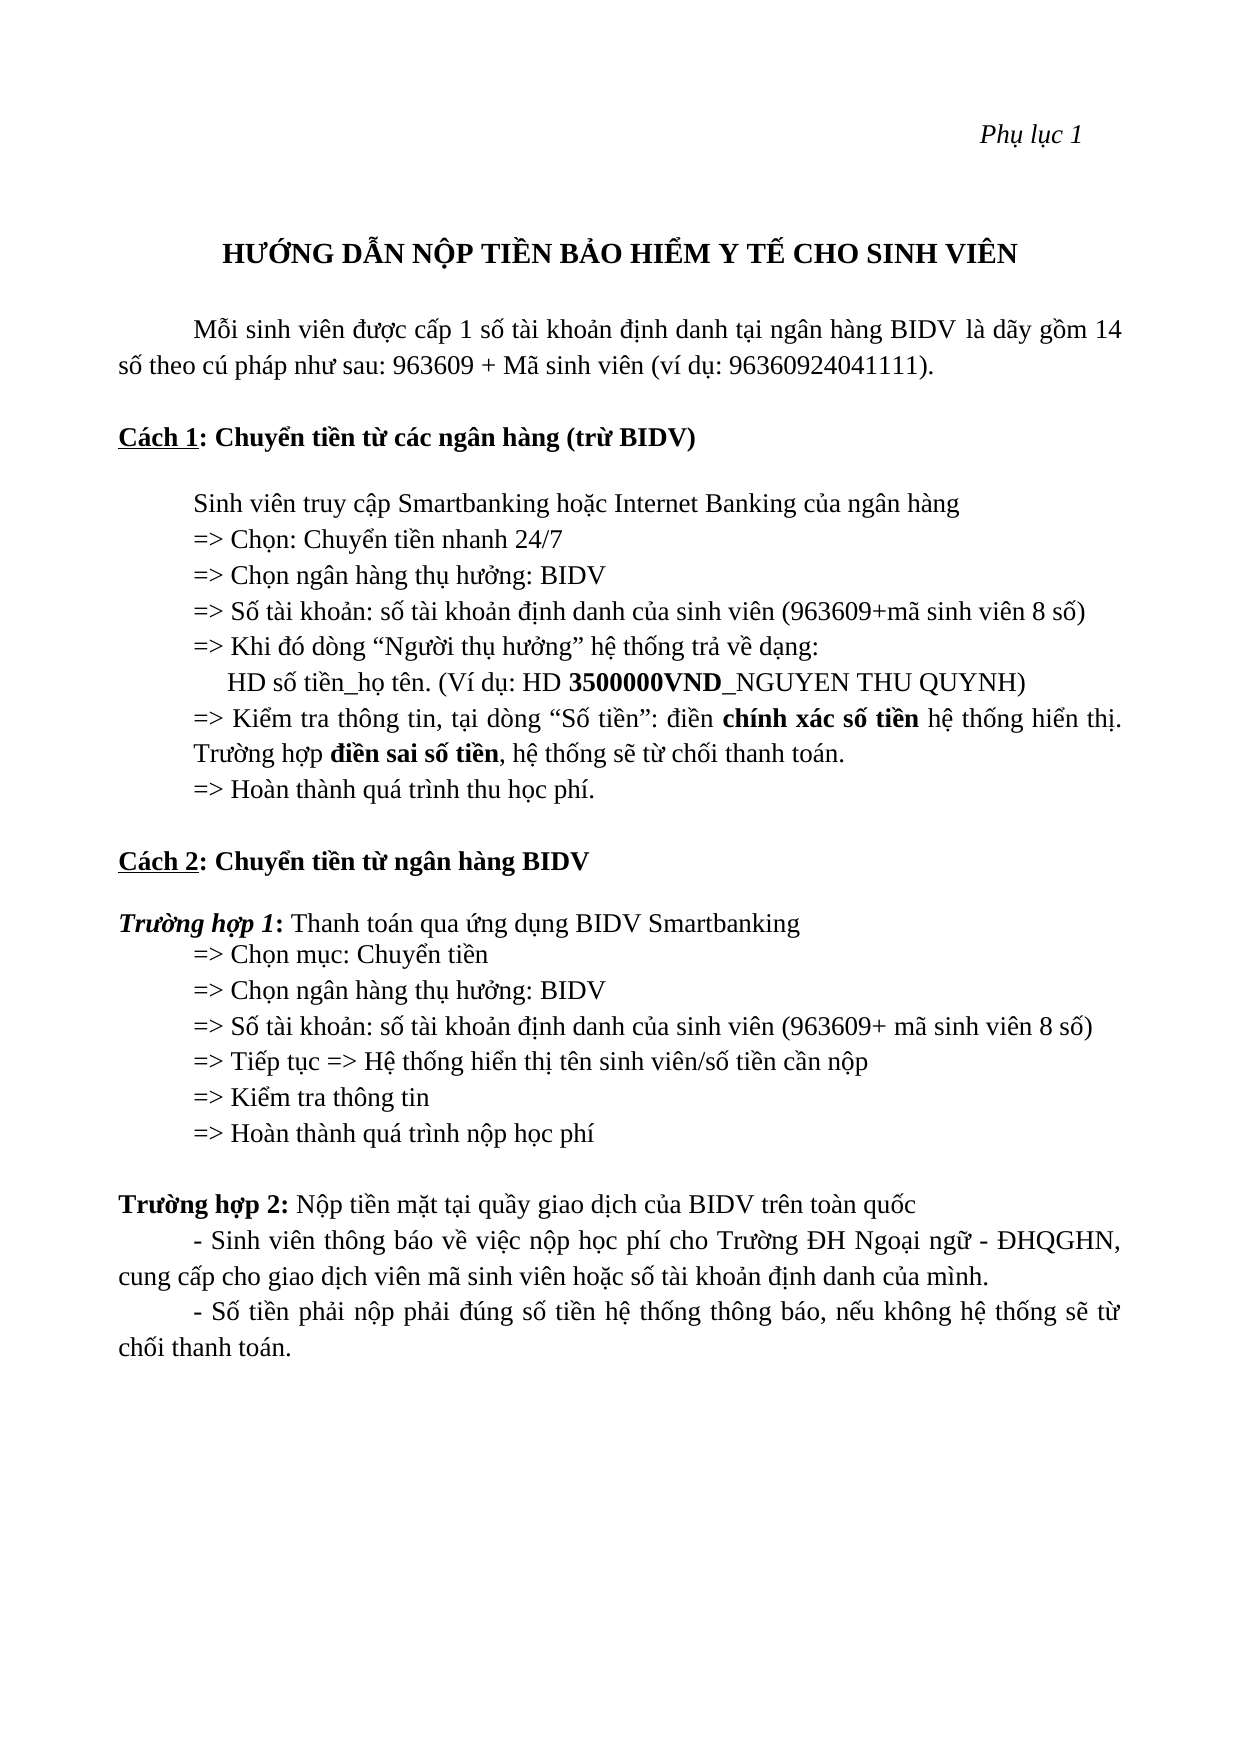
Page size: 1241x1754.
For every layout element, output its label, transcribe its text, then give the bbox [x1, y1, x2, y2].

text - Số tiền phải nộp phải đúng số tiền hệ thống thông báo, nếu không hệ thống sẽ từ chối thanh toán. [118, 1296, 1122, 1362]
text - Sinh viên thông báo về việc nộp học phí cho Trường ĐH Ngoại ngữ - ĐHQGHN, cung cấp cho giao dịch viên mã sinh viên hoặc số tài khoản định danh của mình. [118, 1224, 1122, 1291]
text => Hoàn thành quá trình thu học phí. [193, 773, 1122, 804]
text => Kiểm tra thông tin [193, 1081, 1122, 1112]
text HD số tiền_họ tên. (Ví dụ: HD 3500000VND_NGUYEN THU QUYNH) [193, 666, 1122, 697]
text => Tiếp tục => Hệ thống hiển thị tên sinh viên/số tiền cần nộp [193, 1045, 1122, 1077]
text HƯỚNG DẪN NỘP TIỀN BẢO HIỂM Y TẾ CHO SINH VIÊN [118, 236, 1122, 270]
text Mỗi sinh viên được cấp 1 số tài khoản định danh tại ngân hàng BIDV là dãy gồm 14 số theo cú pháp như sau: 963609 + Mã sinh viên (ví dụ: 96360924041111). [118, 313, 1122, 380]
text Sinh viên truy cập Smartbanking hoặc Internet Banking của ngân hàng [193, 487, 1122, 519]
text Cách 1: Chuyển tiền từ các ngân hàng (trừ BIDV) [118, 421, 1122, 452]
text => Chọn ngân hàng thụ hưởng: BIDV [193, 559, 1122, 590]
text => Chọn ngân hàng thụ hưởng: BIDV [193, 974, 1122, 1005]
text Cách 2: Chuyển tiền từ ngân hàng BIDV [118, 845, 1122, 876]
text => Chọn: Chuyển tiền nhanh 24/7 [193, 523, 1122, 554]
text Trường hợp 2: Nộp tiền mặt tại quầy giao dịch của BIDV trên toàn quốc [118, 1188, 1122, 1219]
text Trường hợp 1: Thanh toán qua ứng dụng BIDV Smartbanking [118, 907, 1122, 938]
text Phụ lục 1 [868, 118, 1122, 149]
text => Số tài khoản: số tài khoản định danh của sinh viên (963609+ mã sinh viên 8 số) [193, 1010, 1122, 1041]
text => Khi đó dòng “Người thụ hưởng” hệ thống trả về dạng: [193, 630, 1122, 662]
text => Chọn mục: Chuyển tiền [193, 938, 1122, 969]
text => Số tài khoản: số tài khoản định danh của sinh viên (963609+mã sinh viên 8 số) [193, 595, 1122, 626]
text => Hoàn thành quá trình nộp học phí [193, 1117, 1122, 1148]
text => Kiểm tra thông tin, tại dòng “Số tiền”: điền chính xác số tiền hệ thống hiển thị. Trường hợp điền sai số tiền, hệ thống sẽ từ chối thanh toán. [193, 702, 1122, 769]
